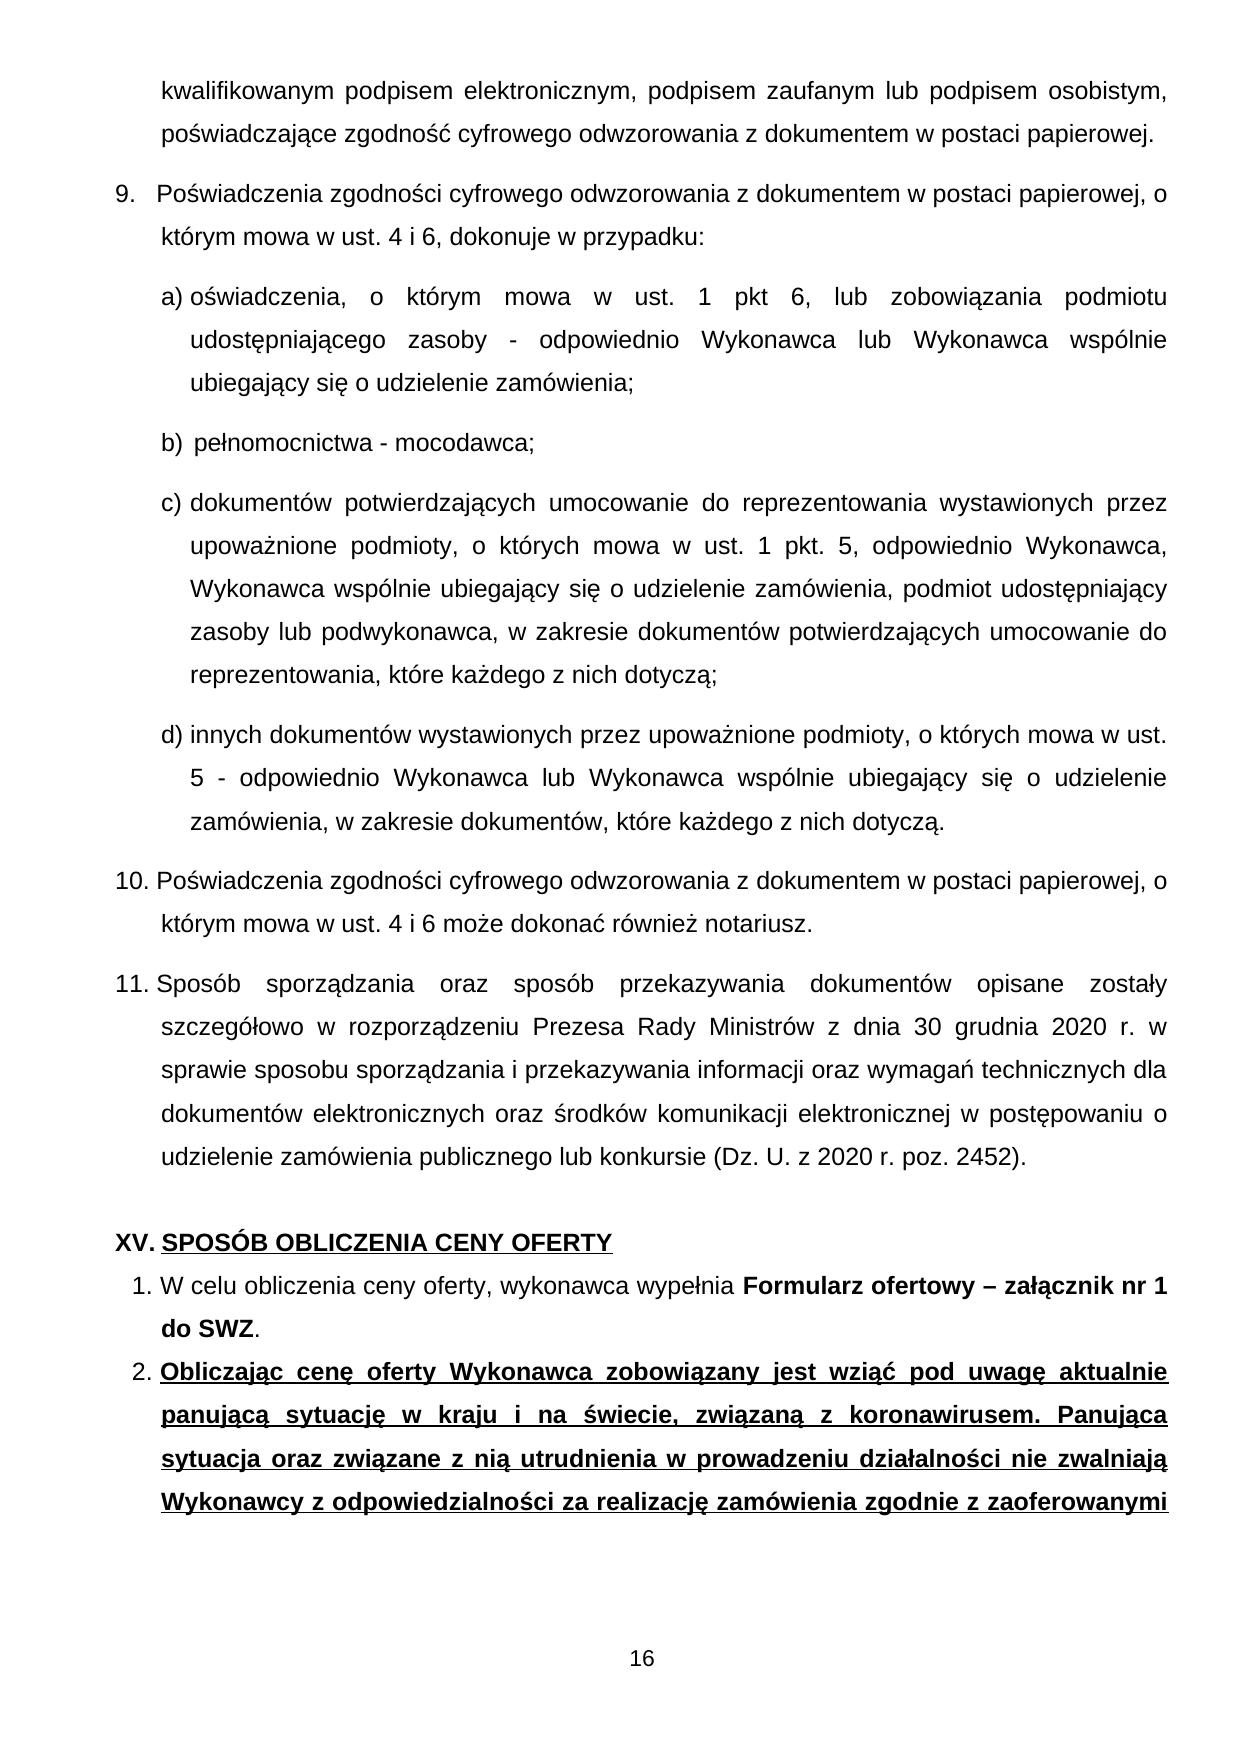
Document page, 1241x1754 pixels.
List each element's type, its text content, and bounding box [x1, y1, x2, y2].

list innych dokumentów wystawionych przez upoważnione podmioty, o których mowa w ust. 5 - odpowiednio Wykonawca lub Wykonawca wspólnie ubiegający się o udzielenie zamówienia, w zakresie dokumentów, które każdego z nich dotyczą. [161, 720, 1169, 835]
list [115, 76, 1169, 148]
list W celu obliczenia ceny oferty, wykonawca wypełnia Formularz ofertowy – załącznik nr 1 do SWZ. [132, 1271, 1169, 1343]
list Sposób sporządzania oraz sposób przekazywania dokumentów opisane zostały szczegółowo w rozporządzeniu Prezesa Rady Ministrów z dnia 30 grudnia 2020 r. w sprawie sposobu sporządzania i przekazywania informacji oraz wymagań technicznych dla dokumentów elektronicznych oraz środków komunikacji elektronicznej w postępowaniu o udzielenie zamówienia publicznego lub konkursie (Dz. U. z 2020 r. poz. 2452). [115, 969, 1169, 1170]
list Poświadczenia zgodności cyfrowego odwzorowania z dokumentem w postaci papierowej, o którym mowa w ust. 4 i 6 może dokonać również notariusz. [115, 866, 1169, 938]
list dokumentów potwierdzających umocowanie do reprezentowania wystawionych przez upoważnione podmioty, o których mowa w ust. 1 pkt. 5, odpowiednio Wykonawca, Wykonawca wspólnie ubiegający się o udzielenie zamówienia, podmiot udostępniający zasoby lub podwykonawca, w zakresie dokumentów potwierdzających umocowanie do reprezentowania, które każdego z nich dotyczą; [161, 488, 1169, 689]
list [132, 1357, 1169, 1515]
list SPOSÓB OBLICZENIA CENY OFERTY [161, 1228, 1169, 1257]
list pełnomocnictwa - mocodawca; [115, 428, 1169, 457]
list oświadczenia, o którym mowa w ust. 1 pkt 6, lub zobowiązania podmiotu udostępniającego zasoby - odpowiednio Wykonawca lub Wykonawca wspólnie ubiegający się o udzielenie zamówienia; [161, 282, 1169, 397]
list Poświadczenia zgodności cyfrowego odwzorowania z dokumentem w postaci papierowej, o którym mowa w ust. 4 i 6, dokonuje w przypadku: [115, 179, 1169, 251]
